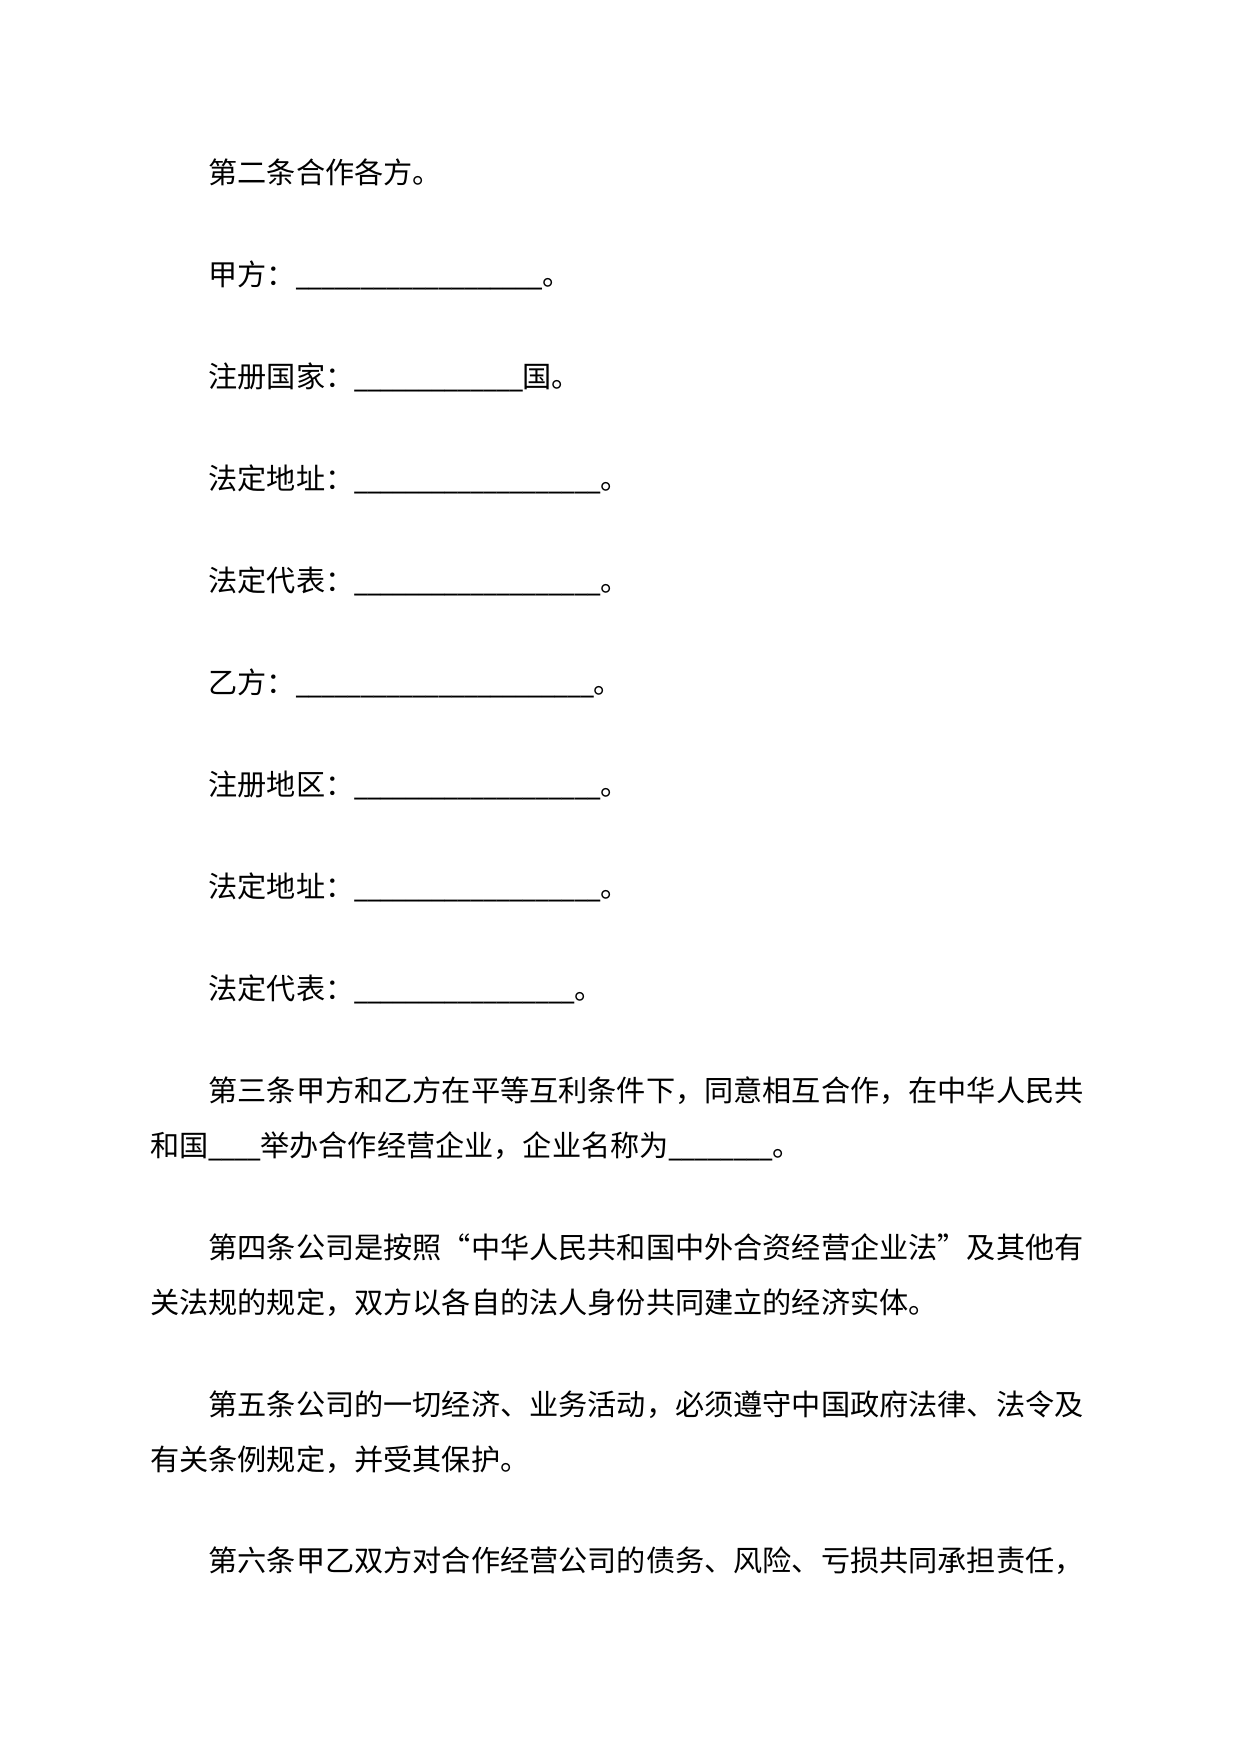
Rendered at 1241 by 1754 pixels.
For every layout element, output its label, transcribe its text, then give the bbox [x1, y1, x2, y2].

text 乙方：_______________________。 [150, 660, 1090, 702]
text 法定代表：_________________。 [150, 966, 1090, 1008]
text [150, 1538, 1090, 1580]
text 注册国家：_____________国。 [150, 354, 1090, 396]
text 法定地址：___________________。 [150, 864, 1090, 906]
text 甲方：___________________。 [150, 252, 1090, 294]
text 第三条甲方和乙方在平等互利条件下，同意相互合作，在中华人民共和国____举办合作经营企业，企业名称为________。 [150, 1068, 1090, 1165]
text 第二条合作各方。 [150, 150, 1090, 192]
text 第四条公司是按照“中华人民共和国中外合资经营企业法”及其他有关法规的规定，双方以各自的法人身份共同建立的经济实体。 [150, 1224, 1090, 1322]
text 第五条公司的一切经济、业务活动，必须遵守中国政府法律、法令及有关条例规定，并受其保护。 [150, 1381, 1090, 1478]
text 法定代表：___________________。 [150, 558, 1090, 600]
text 注册地区：___________________。 [150, 762, 1090, 804]
text 法定地址：___________________。 [150, 456, 1090, 498]
